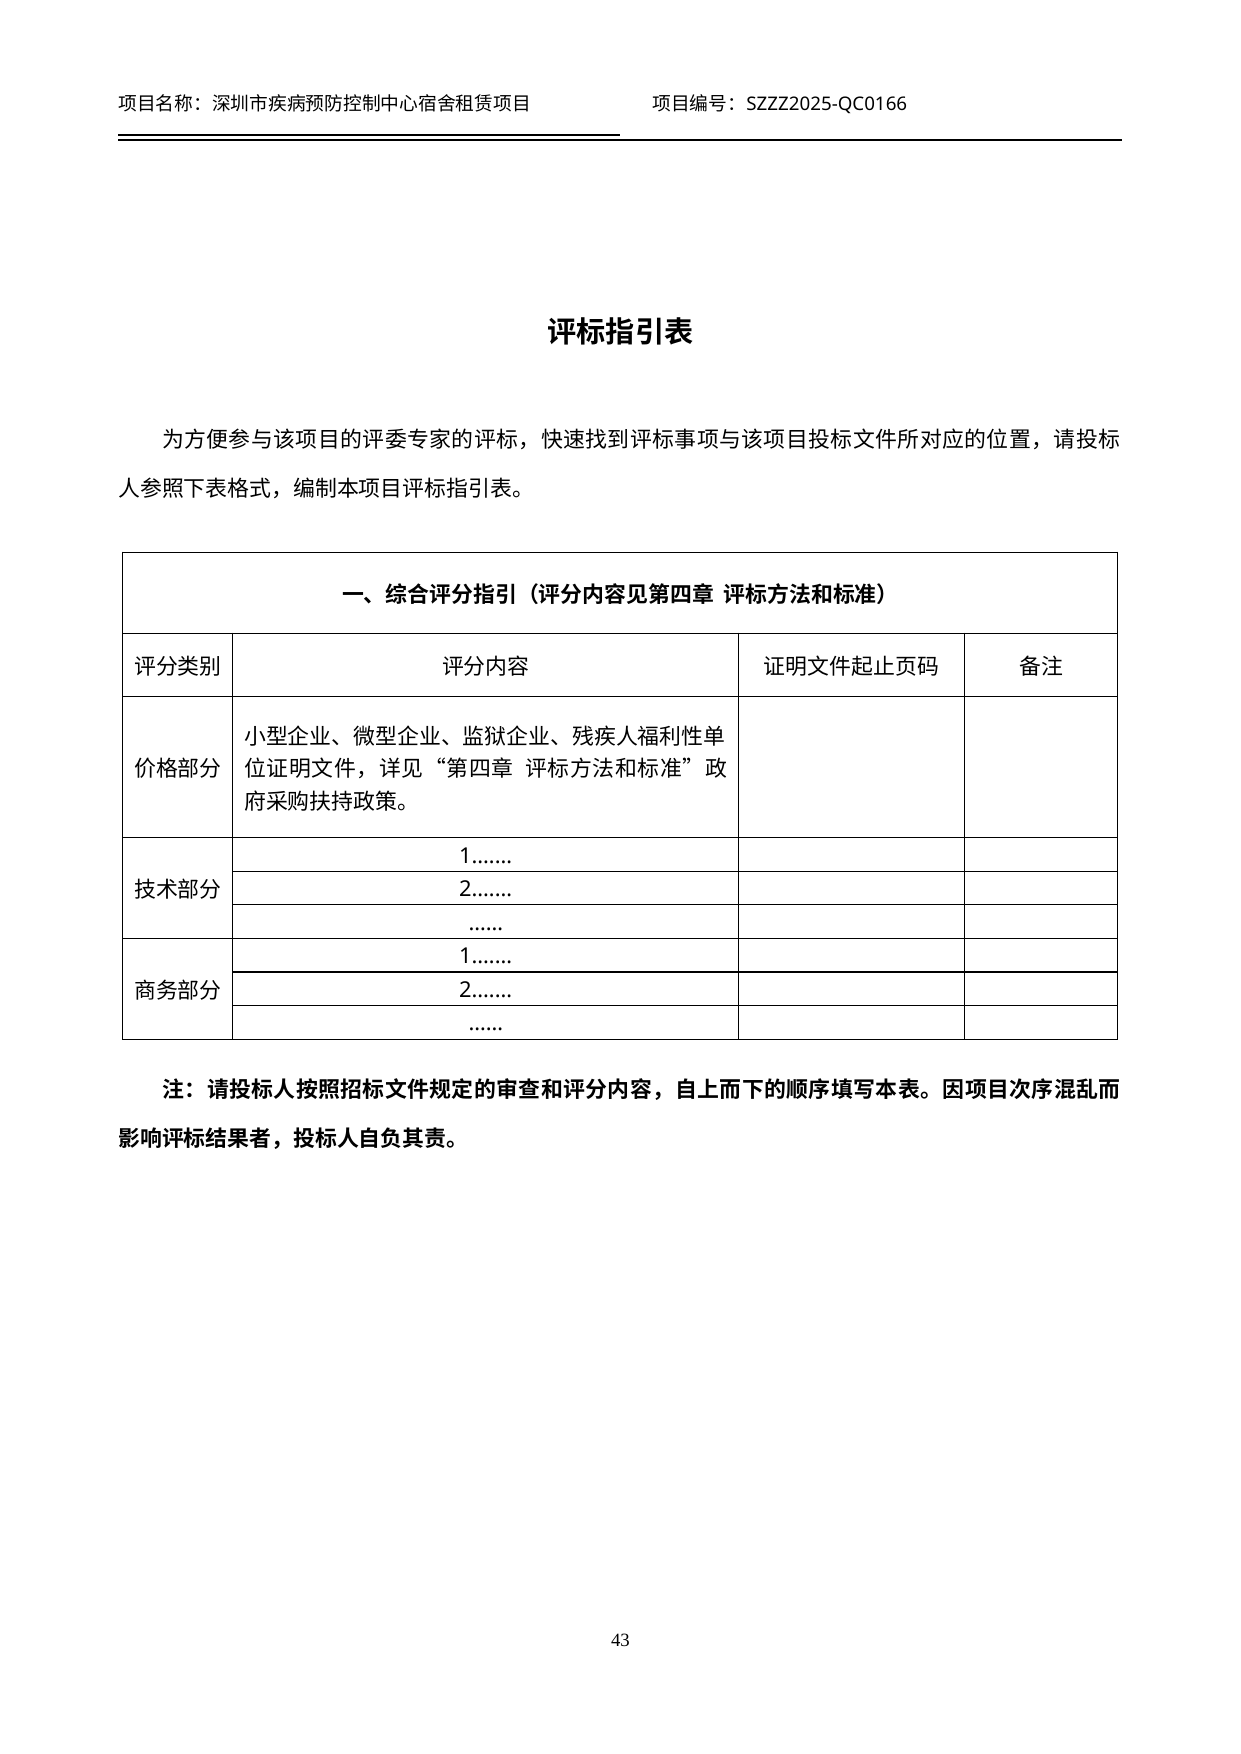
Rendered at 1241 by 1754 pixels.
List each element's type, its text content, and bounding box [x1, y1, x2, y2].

table_cell [739, 872, 964, 904]
table_cell [739, 838, 964, 871]
table_cell [739, 1006, 964, 1038]
table_cell [739, 905, 964, 938]
table_cell …… [233, 1006, 738, 1038]
table_cell 小型企业、微型企业、监狱企业、残疾人福利性单位证明文件，详见“第四章 评标方法和标准”政府采购扶持政策。 [233, 697, 738, 837]
table_cell [739, 697, 964, 837]
table_cell [965, 939, 1117, 971]
table_cell 技术部分 [123, 838, 232, 938]
table_cell 1.…… [233, 838, 738, 871]
table_cell 2.…… [233, 973, 738, 1005]
text 注：请投标人按照招标文件规定的审查和评分内容，自上而下的顺序填写本表。因项目次序混乱而影响评标结果者，投标人自负其责。 [118, 1072, 1122, 1153]
table_cell [739, 973, 964, 1005]
table_cell [965, 973, 1117, 1005]
table_cell 评分类别 [123, 634, 232, 696]
table_cell 价格部分 [123, 697, 232, 837]
table_cell [739, 939, 964, 971]
table_cell [965, 697, 1117, 837]
table_cell 备注 [965, 634, 1117, 696]
table_cell 2.…… [233, 872, 738, 904]
table_cell 商务部分 [123, 939, 232, 1038]
table_cell [965, 1006, 1117, 1038]
table_cell [965, 872, 1117, 904]
table_cell …… [233, 905, 738, 938]
table_header 一、综合评分指引（评分内容见第四章 评标方法和标准） [123, 553, 1117, 632]
table_cell [965, 838, 1117, 871]
table_cell [965, 905, 1117, 938]
table_cell 评分内容 [233, 634, 738, 696]
table_cell 证明文件起止页码 [739, 634, 964, 696]
subtitle 评标指引表 [118, 297, 1122, 362]
text 为方便参与该项目的评委专家的评标，快速找到评标事项与该项目投标文件所对应的位置，请投标人参照下表格式，编制本项目评标指引表。 [118, 422, 1122, 503]
table_cell 1.…… [233, 939, 738, 971]
